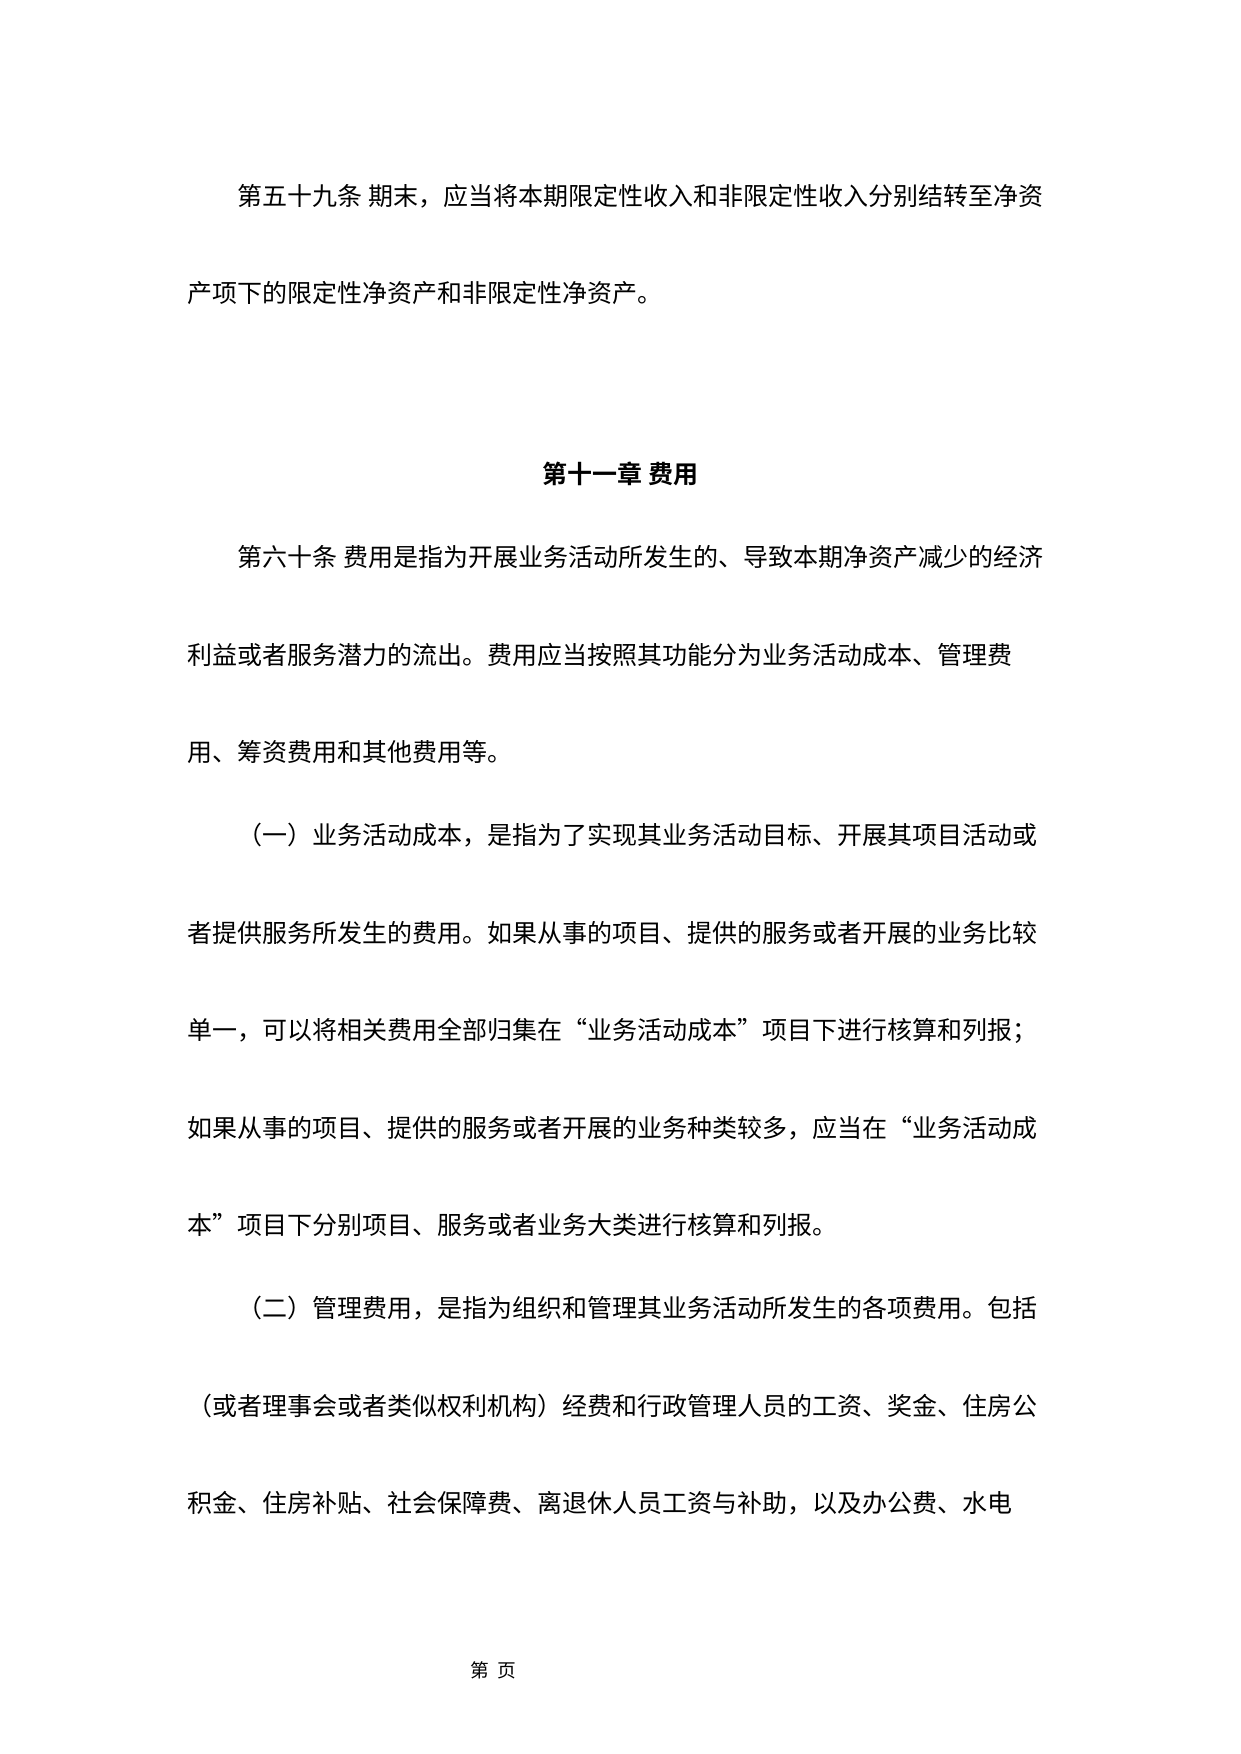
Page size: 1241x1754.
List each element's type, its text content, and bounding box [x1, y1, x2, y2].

text 第十一章 费用 [187, 343, 1053, 505]
text （一）业务活动成本，是指为了实现其业务活动目标、开展其项目活动或者提供服务所发生的费用。如果从事的项目、提供的服务或者开展的业务比较单一，可以将相关费用全部归集在“业务活动成本”项目下进行核算和列报；如果从事的项目、提供的服务或者开展的业务种类较多，应当在“业务活动成本”项目下分别项目、服务或者业务大类进行核算和列报。 [187, 801, 1053, 1256]
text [187, 1274, 1053, 1534]
text 第五十九条 期末，应当将本期限定性收入和非限定性收入分别结转至净资产项下的限定性净资产和非限定性净资产。 [187, 162, 1053, 324]
text 第六十条 费用是指为开展业务活动所发生的、导致本期净资产减少的经济利益或者服务潜力的流出。费用应当按照其功能分为业务活动成本、管理费用、筹资费用和其他费用等。 [187, 523, 1053, 783]
